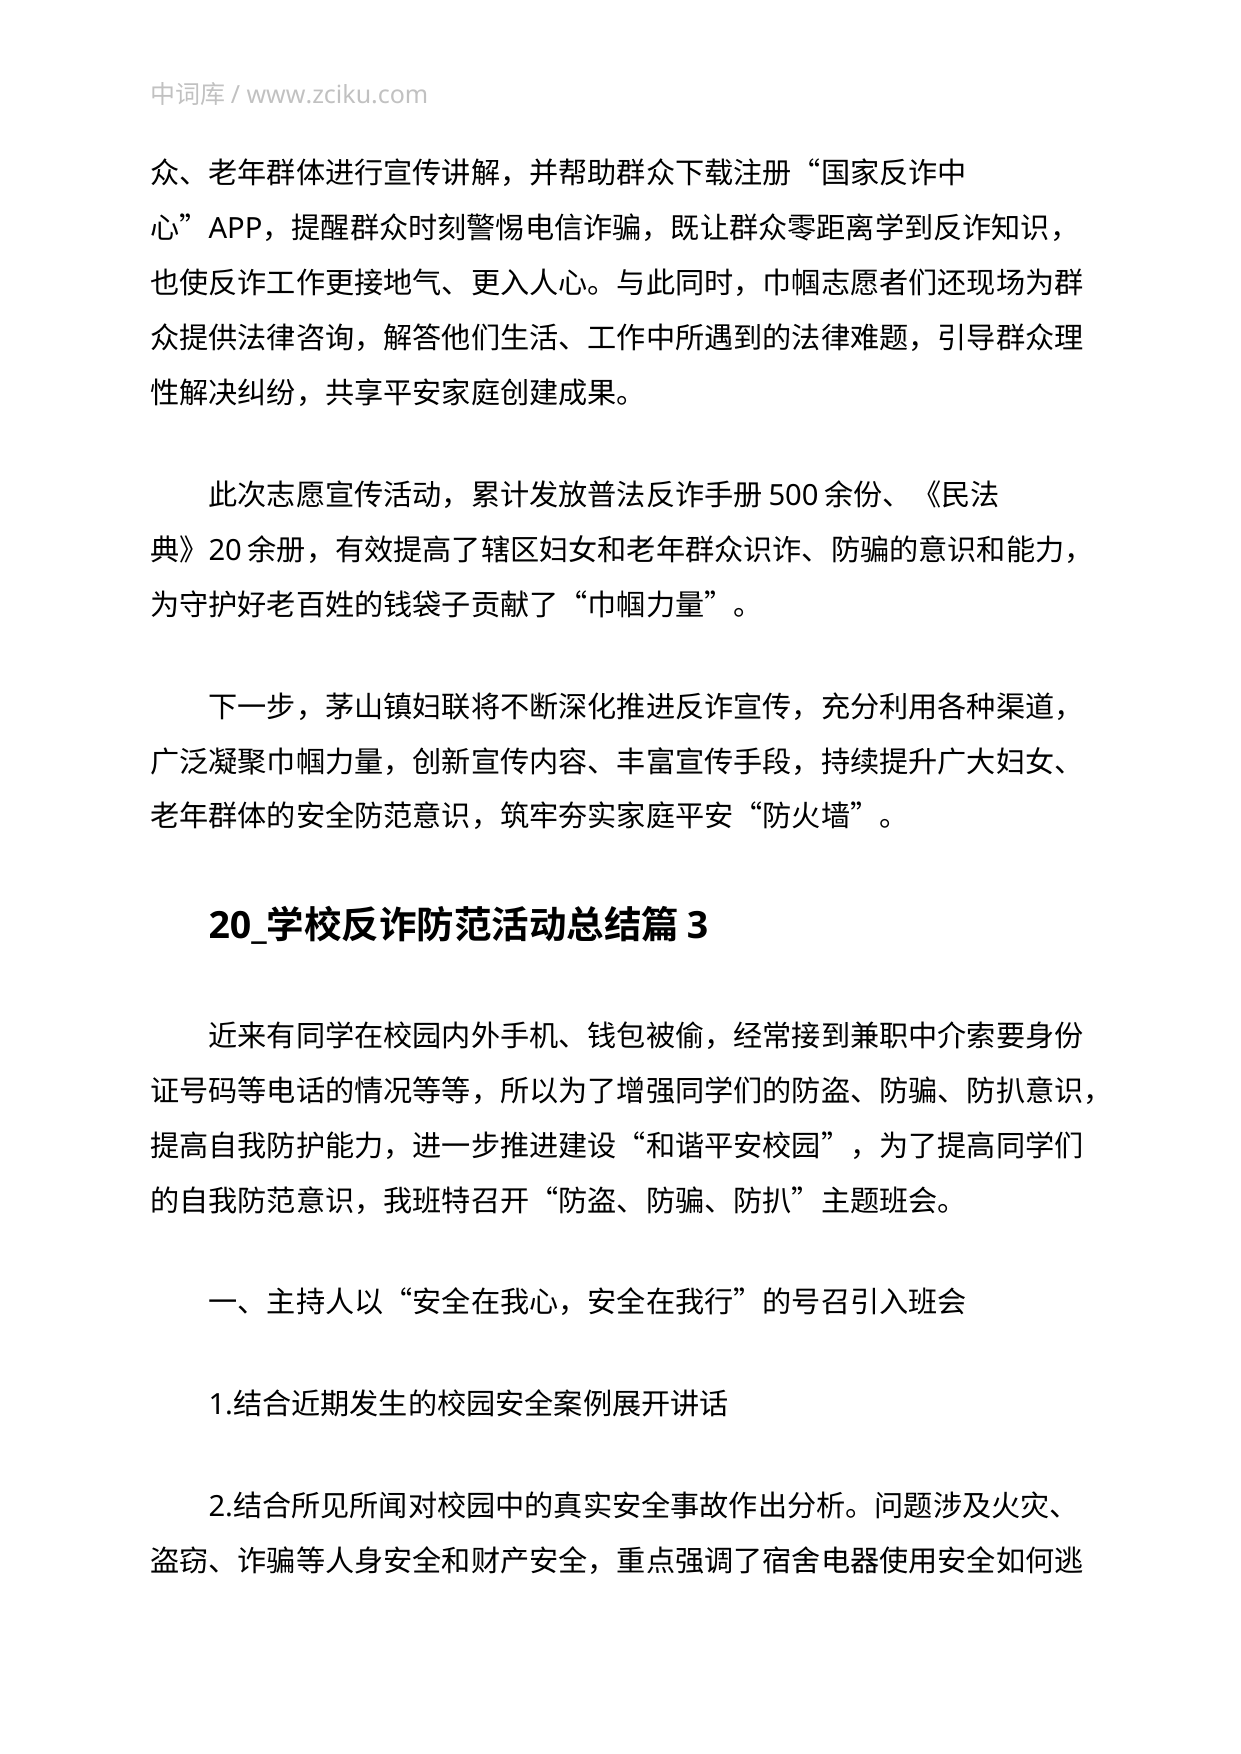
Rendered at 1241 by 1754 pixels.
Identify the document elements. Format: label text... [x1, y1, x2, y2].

text 此次志愿宣传活动，累计发放普法反诈手册500余份、《民法典》20余册，有效提高了辖区妇女和老年群众识诈、防骗的意识和能力，为守护好老百姓的钱袋子贡献了“巾帼力量”。 [150, 471, 1090, 624]
text 一、主持人以“安全在我心，安全在我行”的号召引入班会 [150, 1279, 1090, 1321]
text 1.结合近期发生的校园安全案例展开讲话 [150, 1381, 1090, 1423]
text 近来有同学在校园内外手机、钱包被偷，经常接到兼职中介索要身份证号码等电话的情况等等，所以为了增强同学们的防盗、防骗、防扒意识，提高自我防护能力，进一步推进建设“和谐平安校园”，为了提高同学们的自我防范意识，我班特召开“防盗、防骗、防扒”主题班会。 [150, 1012, 1090, 1219]
text 下一步，茅山镇妇联将不断深化推进反诈宣传，充分利用各种渠道，广泛凝聚巾帼力量，创新宣传内容、丰富宣传手段，持续提升广大妇女、老年群体的安全防范意识，筑牢夯实家庭平安“防火墙”。 [150, 683, 1090, 835]
text 20_学校反诈防范活动总结篇3 [150, 895, 1090, 949]
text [150, 1483, 1090, 1580]
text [150, 150, 1090, 412]
